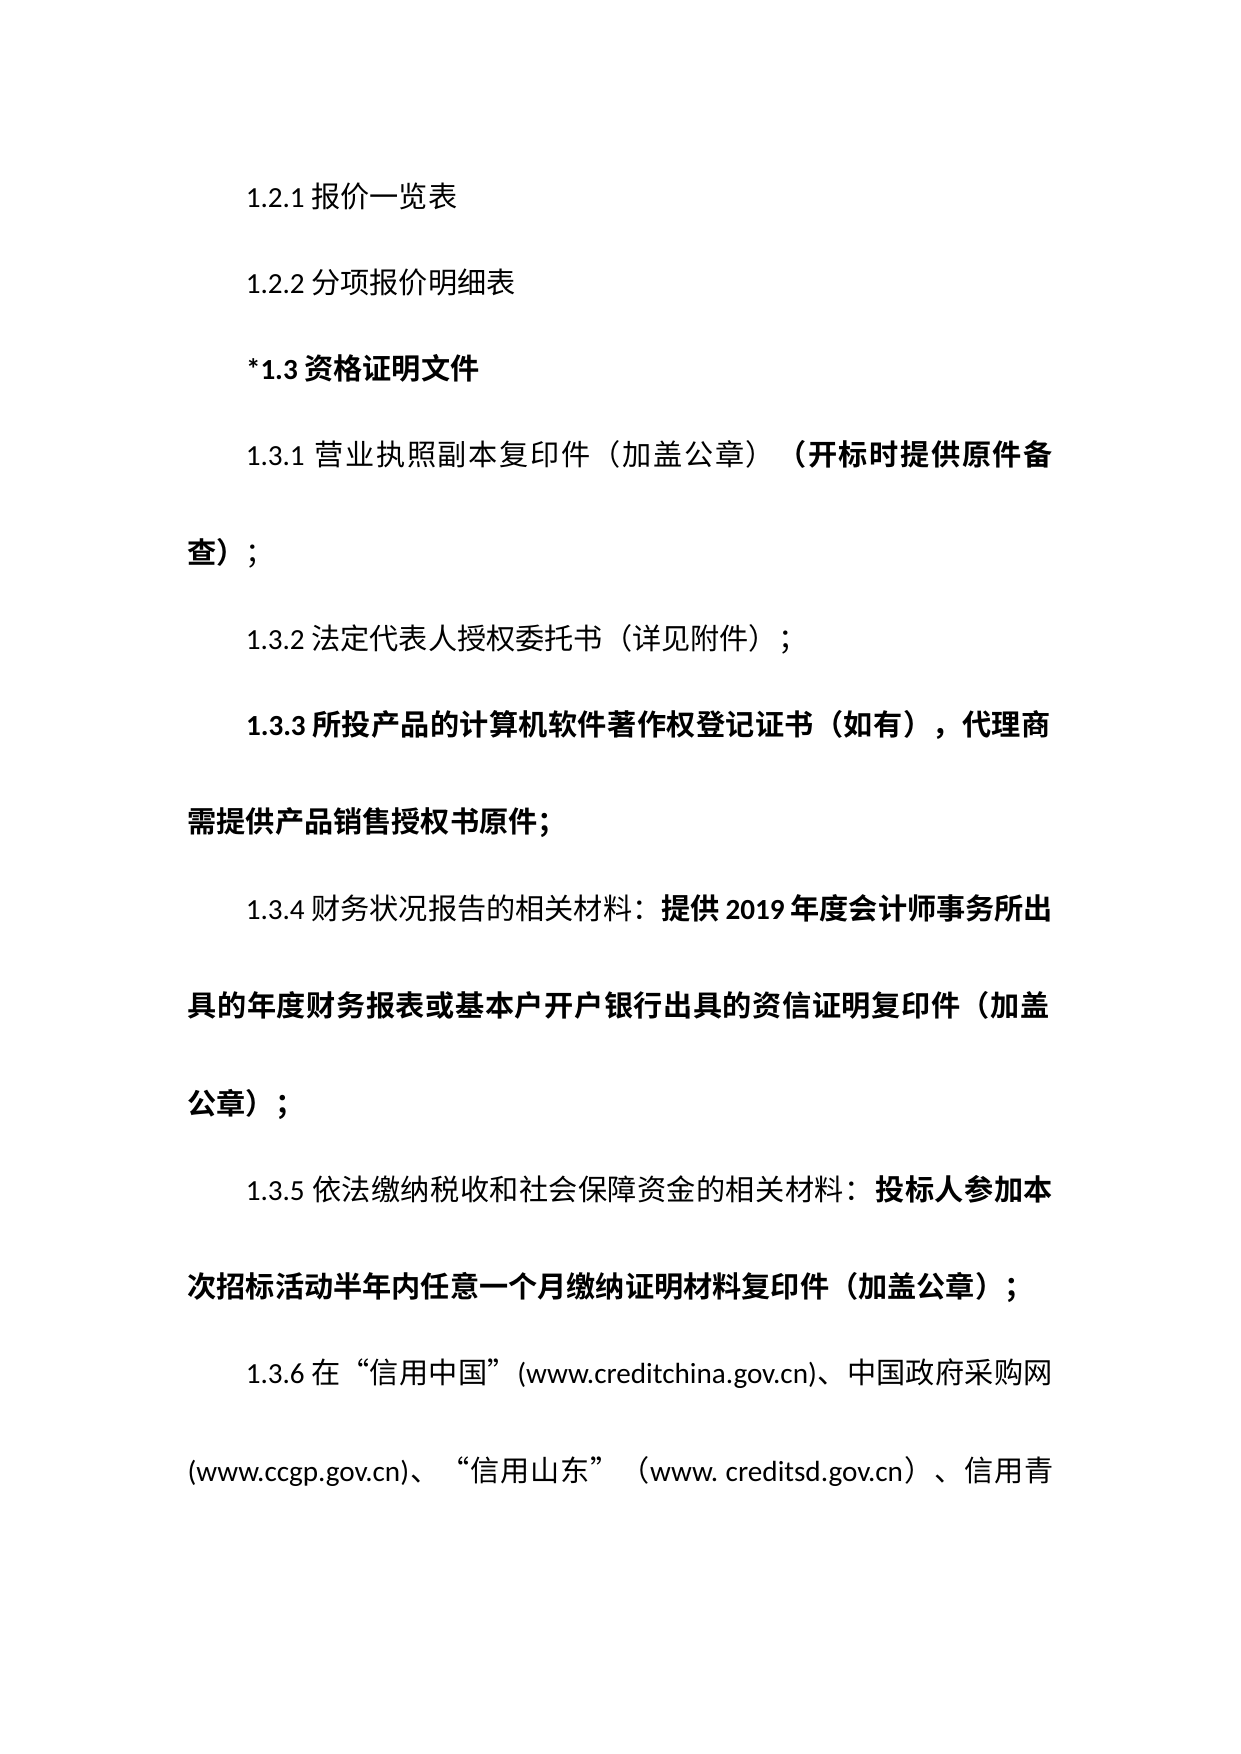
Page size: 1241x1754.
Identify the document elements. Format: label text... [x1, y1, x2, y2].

text *1.3 资格证明文件 [187, 334, 1053, 399]
text 1.2.2 分项报价明细表 [187, 248, 1053, 313]
text 1.3.4 财务状况报告的相关材料：提供2019年度会计师事务所出具的年度财务报表或基本户开户银行出具的资信证明复印件（加盖公章）； [187, 874, 1053, 1134]
text 1.3.5 依法缴纳税收和社会保障资金的相关材料：投标人参加本次招标活动半年内任意一个月缴纳证明材料复印件（加盖公章）； [187, 1155, 1053, 1317]
text 1.3.1 营业执照副本复印件（加盖公章）（开标时提供原件备查）； [187, 420, 1053, 583]
text 1.3.3所投产品的计算机软件著作权登记证书（如有），代理商需提供产品销售授权书原件； [187, 690, 1053, 853]
text 1.2.1 报价一览表 [187, 162, 1053, 227]
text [187, 1339, 1053, 1501]
text 1.3.2 法定代表人授权委托书（详见附件）； [187, 604, 1053, 669]
